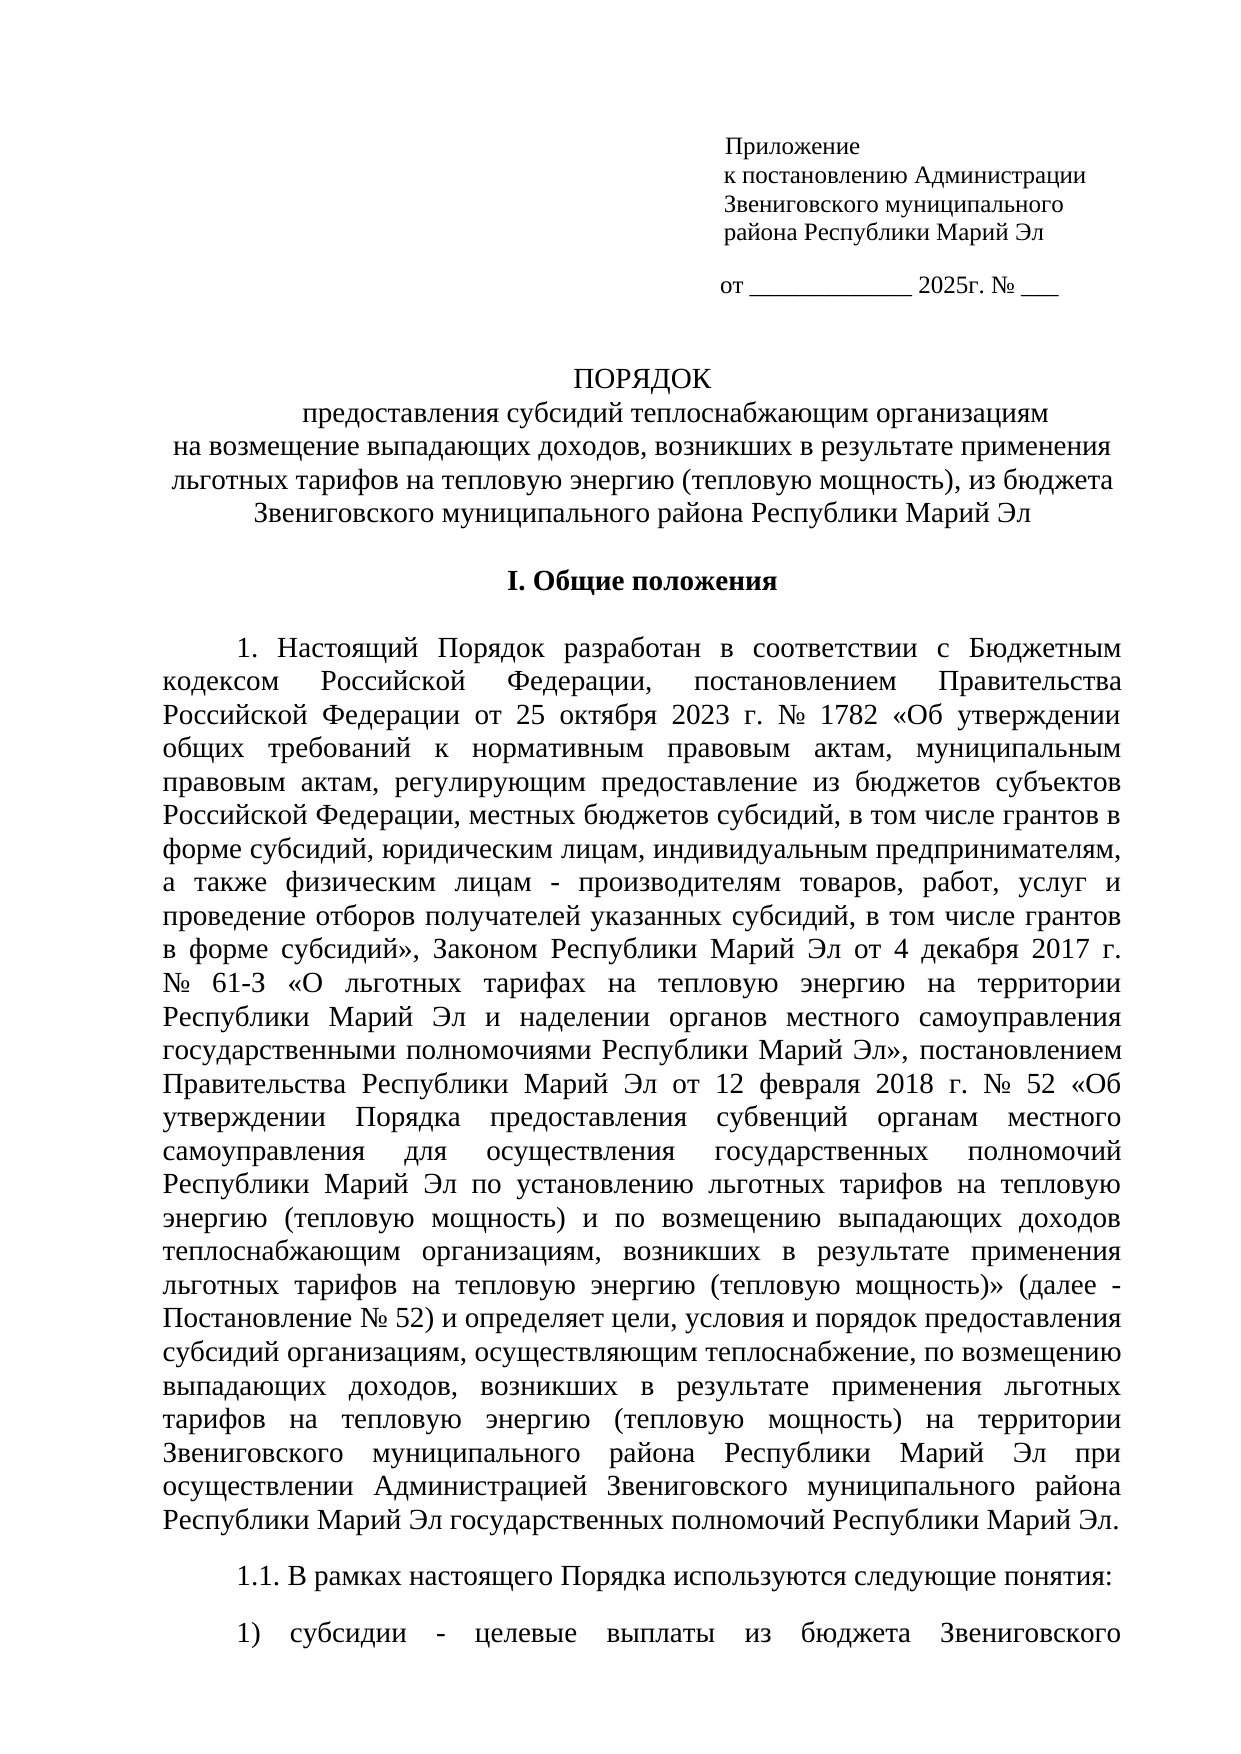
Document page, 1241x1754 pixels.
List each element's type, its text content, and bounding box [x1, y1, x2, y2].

title I. Общие положения [162, 563, 1122, 596]
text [162, 1615, 1122, 1648]
text к постановлению Администрации Звениговского муниципального района Республики Марий Эл [723, 160, 1122, 246]
text от _____________ 2025г. № ___ [162, 270, 1122, 299]
text 1.1. В рамках настоящего Порядка используются следующие понятия: [162, 1558, 1122, 1592]
text предоставления субсидий теплоснабжающим организациям на возмещение выпадающих доходов, возникших в результате применения льготных тарифов на тепловую энергию (тепловую мощность), из бюджета Звениговского муниципального района Республики Марий Эл [162, 395, 1122, 529]
text ПОРЯДОК [162, 361, 1122, 395]
text Приложение [162, 131, 1122, 160]
text 1. Настоящий Порядок разработан в соответствии с Бюджетным кодексом Российской Федерации, постановлением Правительства Российской Федерации от 25 октября 2023 г. № 1782 «Об утверждении общих требований к нормативным правовым актам, муниципальным правовым актам, регулирующим предоставление из бюджетов субъектов Российской Федерации, местных бюджетов субсидий, в том числе грантов в форме субсидий, юридическим лицам, индивидуальным предпринимателям, а также физическим лицам - производителям товаров, работ, услуг и проведение отборов получателей указанных субсидий, в том числе грантов в форме субсидий», Законом Республики Марий Эл от 4 декабря 2017 г. № 61-З «О льготных тарифах на тепловую энергию на территории Республики Марий Эл и наделении органов местного самоуправления государственными полномочиями Республики Марий Эл», постановлением Правительства Республики Марий Эл от 12 февраля 2018 г. № 52 «Об утверждении Порядка предоставления субвенций органам местного самоуправления для осуществления государственных полномочий Республики Марий Эл по установлению льготных тарифов на тепловую энергию (тепловую мощность) и по возмещению выпадающих доходов теплоснабжающим организациям, возникших в результате применения льготных тарифов на тепловую энергию (тепловую мощность)» (далее - Постановление № 52) и определяет цели, условия и порядок предоставления субсидий организациям, осуществляющим теплоснабжение, по возмещению выпадающих доходов, возникших в результате применения льготных тарифов на тепловую энергию (тепловую мощность) на территории Звениговского муниципального района Республики Марий Эл при осуществлении Администрацией Звениговского муниципального района Республики Марий Эл государственных полномочий Республики Марий Эл. [162, 630, 1122, 1535]
